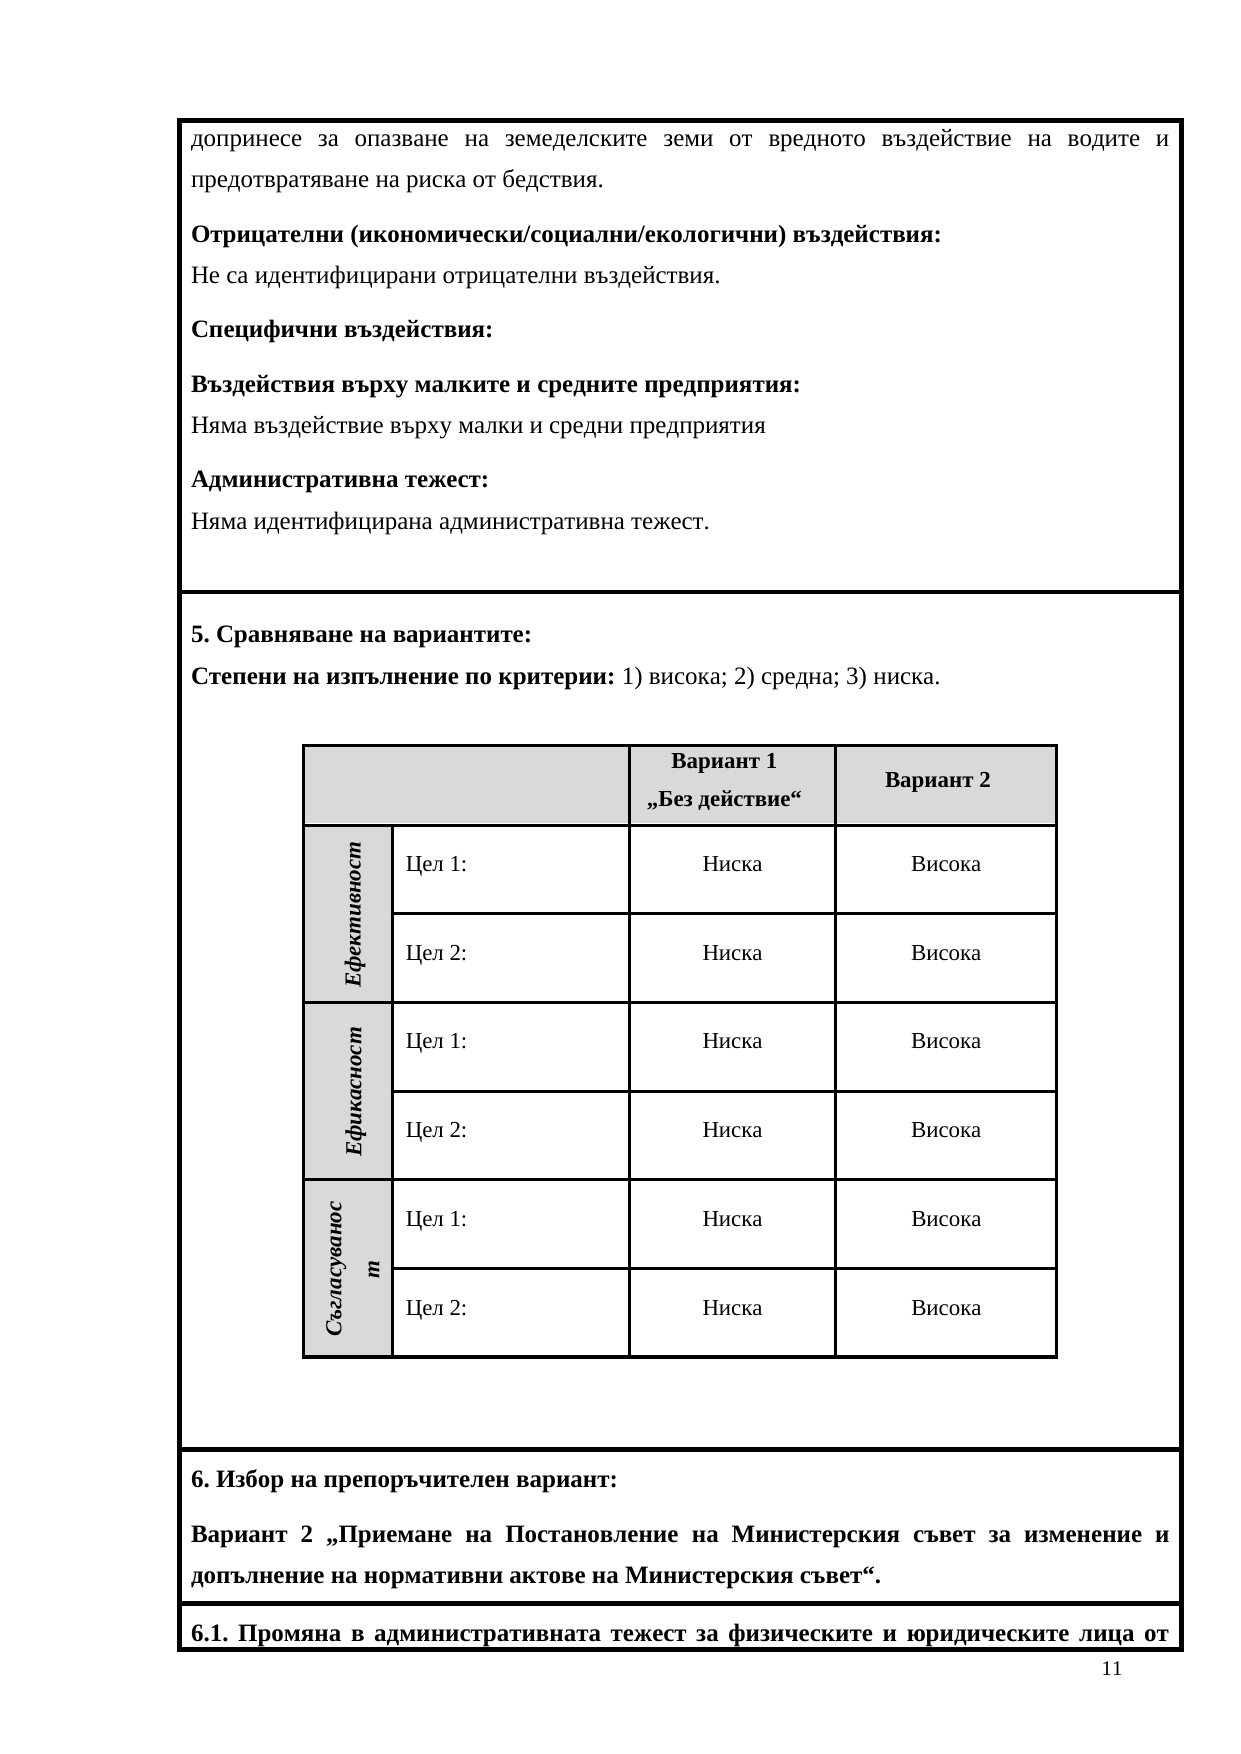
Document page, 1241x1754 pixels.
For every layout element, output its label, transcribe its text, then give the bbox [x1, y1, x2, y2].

table_cell 5. Сравняване на вариантите: Степени на изпълнение по критерии: 1) висока; 2) средна; 3) ниска. [182, 594, 1179, 1447]
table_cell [182, 1606, 1179, 1647]
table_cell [182, 123, 1179, 589]
table_cell 6. Избор на препоръчителен вариант: Вариант 2 „Приемане на Постановление на Министерския съвет за изменение и допълнение на нормативни актове на Министерския съвет“. [182, 1452, 1179, 1601]
